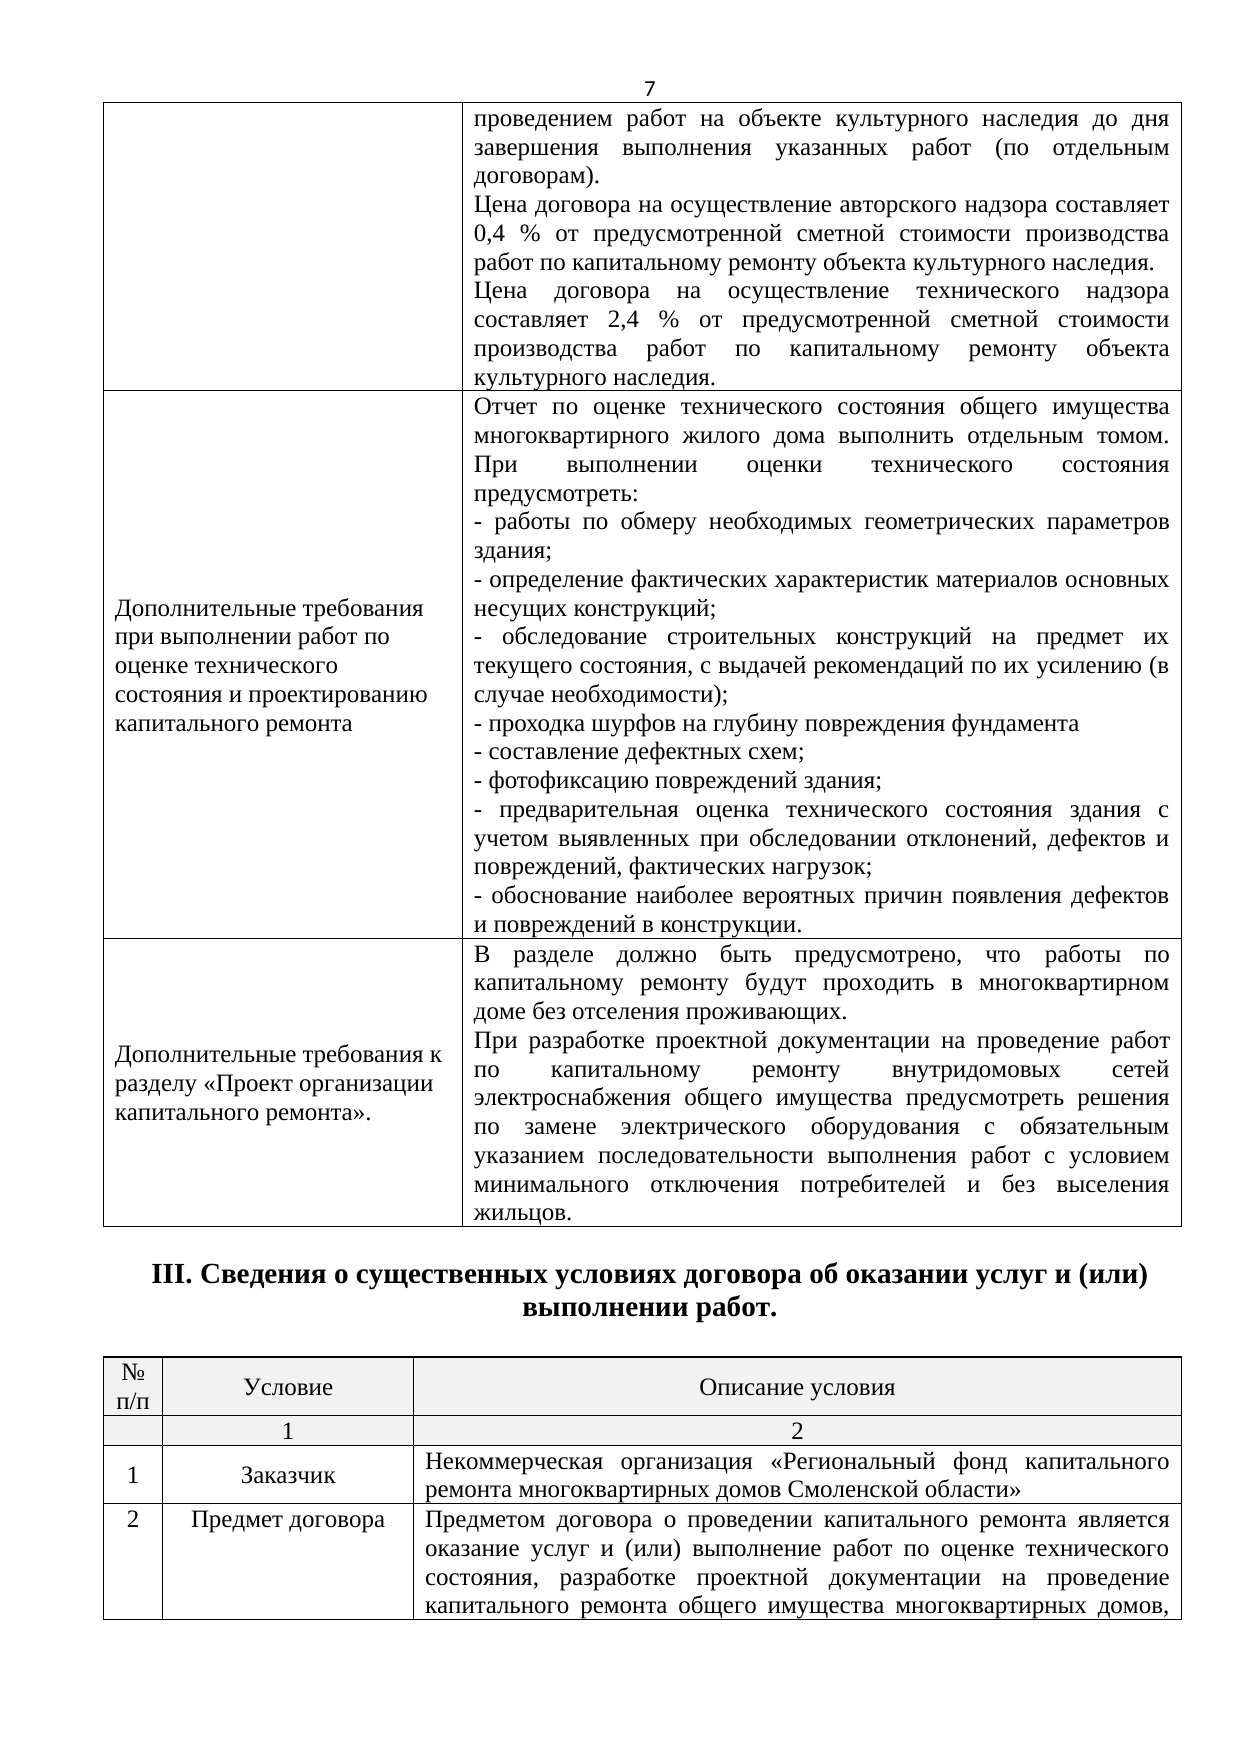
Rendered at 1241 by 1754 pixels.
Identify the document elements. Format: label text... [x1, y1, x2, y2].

list III. Сведения о существенных условиях договора об оказании услуг и (или) выполнении работ. [118, 1256, 1181, 1323]
table_cell 1 [104, 1446, 162, 1503]
table_cell Дополнительные требования к разделу «Проект организации капитального ремонта». [104, 939, 462, 1226]
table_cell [463, 103, 1181, 390]
table_cell Дополнительные требования при выполнении работ по оценке технического состояния и проектированию капитального ремонта [104, 391, 462, 938]
table_cell В разделе должно быть предусмотрено, что работы по капитальному ремонту будут проходить в многоквартирном доме без отселения проживающих. При разработке проектной документации на проведение работ по капитальному ремонту внутридомовых сетей электроснабжения общего имущества предусмотреть решения по замене электрического оборудования с обязательным указанием последовательности выполнения работ с условием минимального отключения потребителей и без выселения жильцов. [463, 939, 1181, 1226]
table_cell [104, 1416, 162, 1445]
table_header Условие [163, 1358, 413, 1415]
table_cell 2 [104, 1504, 162, 1619]
table_cell Некоммерческая организация «Региональный фонд капитального ремонта многоквартирных домов Смоленской области» [414, 1446, 1181, 1503]
table_cell 1 [163, 1416, 413, 1445]
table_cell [414, 1504, 1181, 1619]
table_cell 2 [414, 1416, 1181, 1445]
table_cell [104, 103, 462, 390]
table_cell Предмет договора [163, 1504, 413, 1619]
table_header № п/п [104, 1358, 162, 1415]
table_cell Отчет по оценке технического состояния общего имущества многоквартирного жилого дома выполнить отдельным томом. При выполнении оценки технического состояния предусмотреть: - работы по обмеру необходимых геометрических параметров здания; - определение фактических характеристик материалов основных несущих конструкций; - обследование строительных конструкций на предмет их текущего состояния, с выдачей рекомендаций по их усилению (в случае необходимости); - проходка шурфов на глубину повреждения фундамента - составление дефектных схем; - фотофиксацию повреждений здания; - предварительная оценка технического состояния здания с учетом выявленных при обследовании отклонений, дефектов и повреждений, фактических нагрузок; - обоснование наиболее вероятных причин появления дефектов и повреждений в конструкции. [463, 391, 1181, 938]
table_cell Заказчик [163, 1446, 413, 1503]
table_header Описание условия [414, 1358, 1181, 1415]
